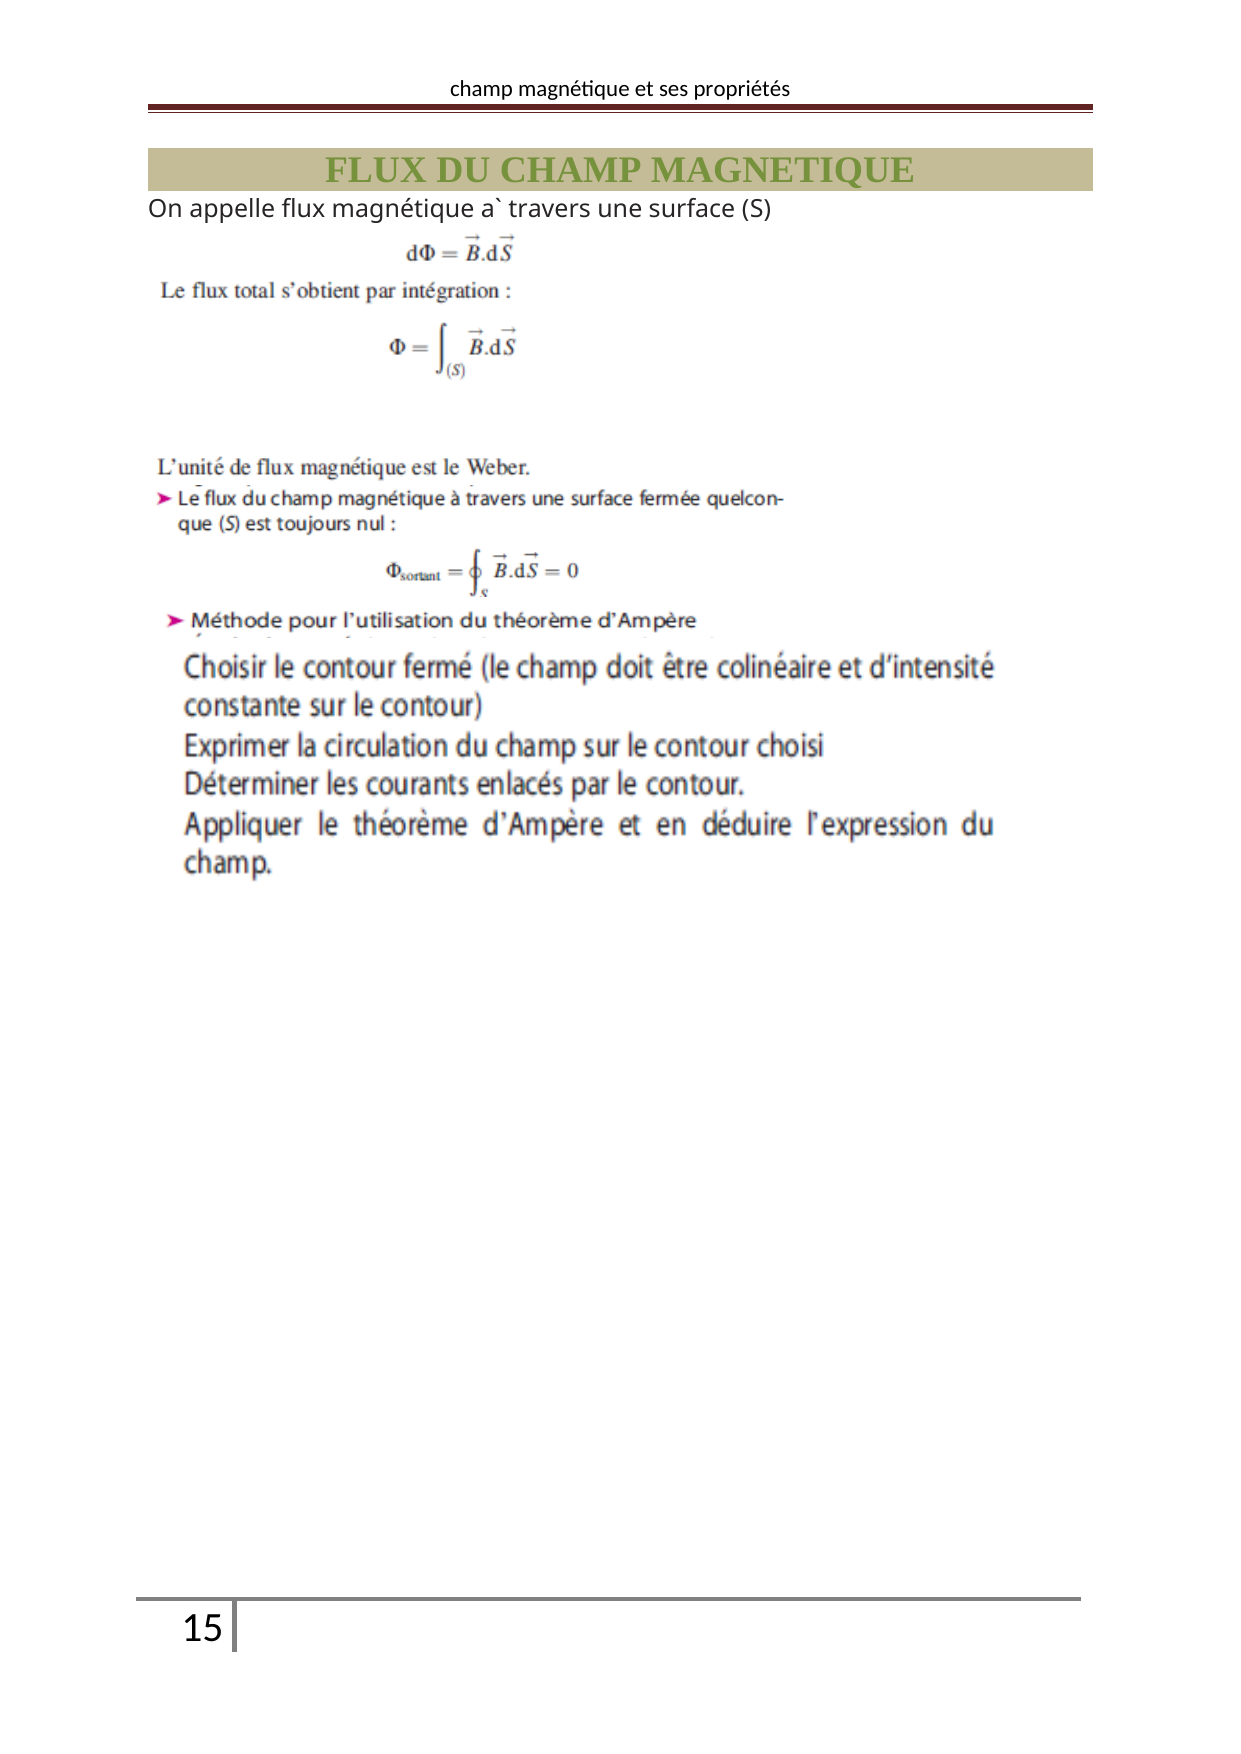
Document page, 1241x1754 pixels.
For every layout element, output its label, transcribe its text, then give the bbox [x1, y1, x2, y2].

text FLUX DU CHAMP MAGNETIQUE [148, 148, 1093, 191]
text On appelle flux magnétique a` travers une surface (S) [148, 191, 1093, 225]
picture [147, 449, 1056, 884]
picture [147, 224, 557, 388]
